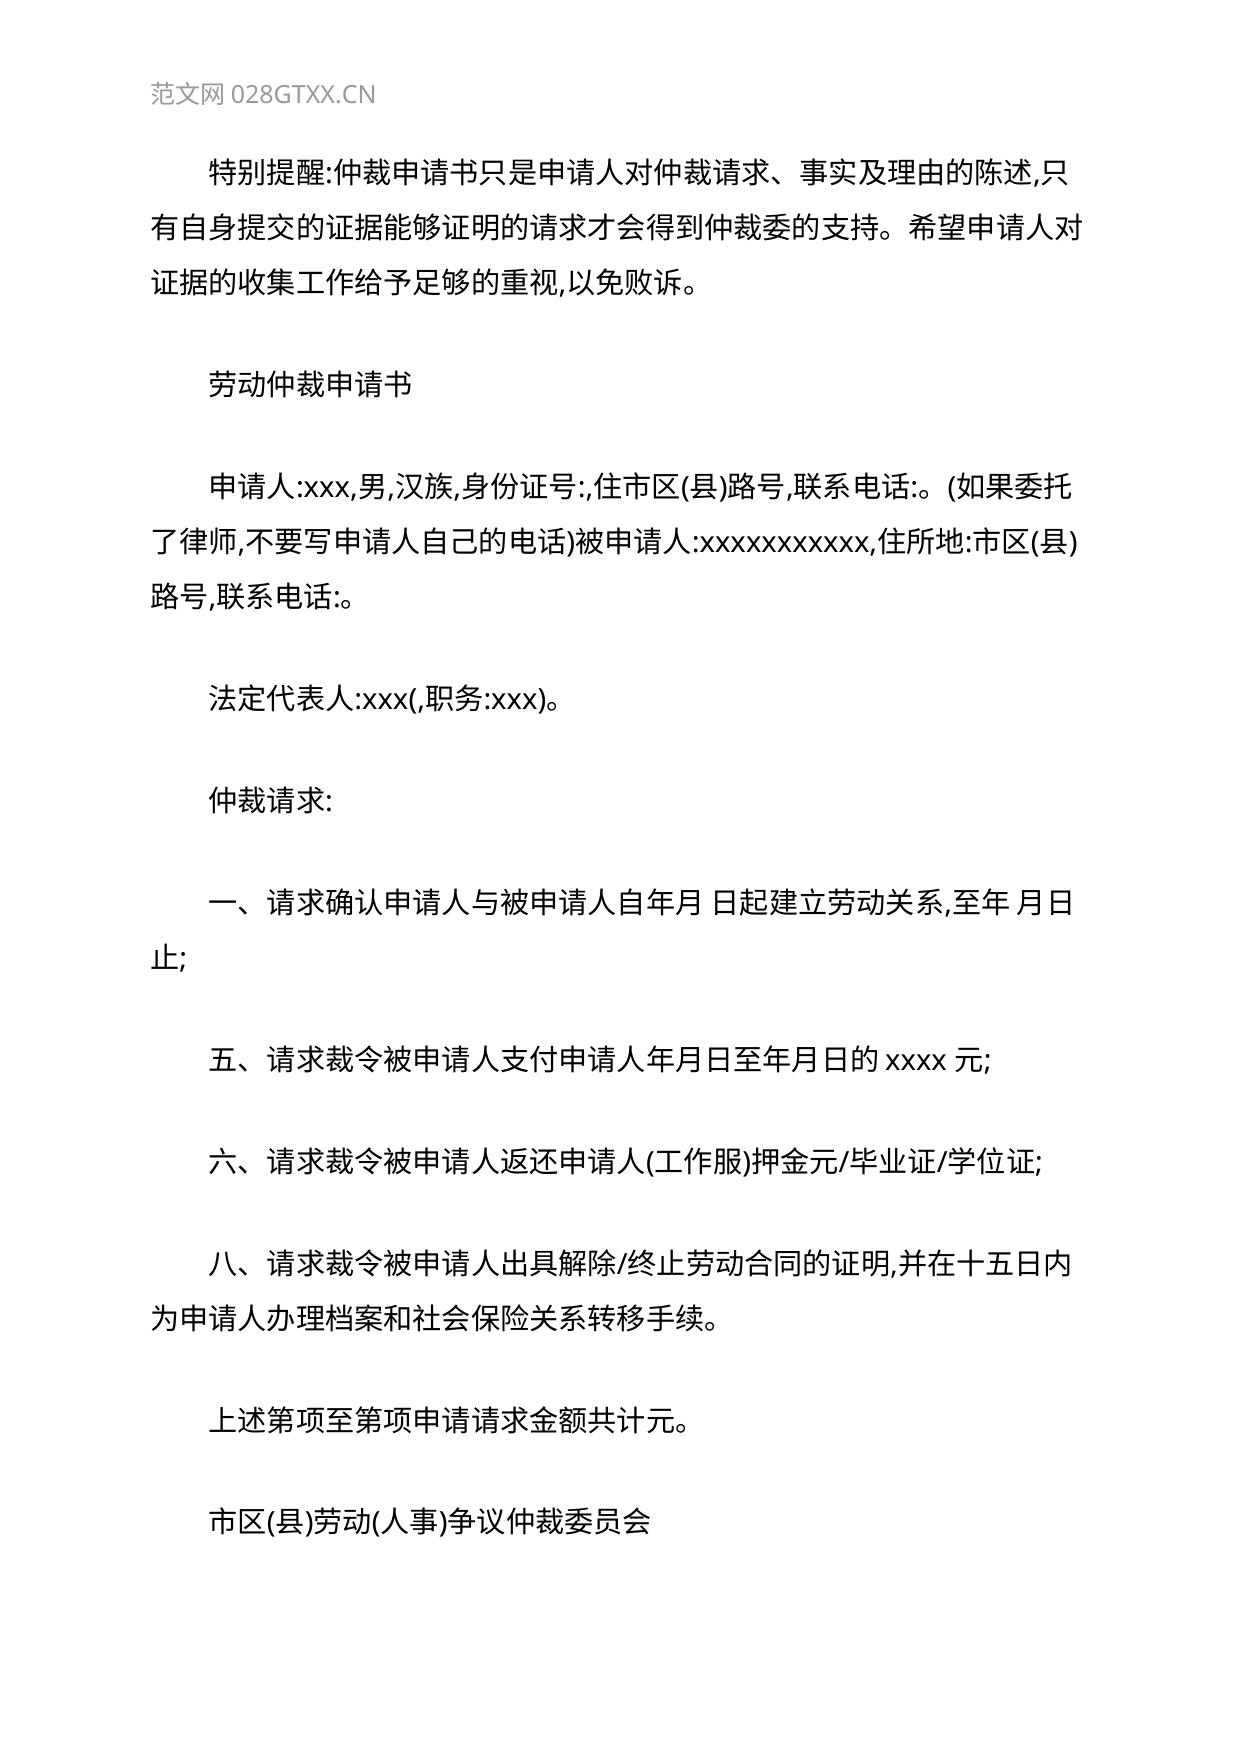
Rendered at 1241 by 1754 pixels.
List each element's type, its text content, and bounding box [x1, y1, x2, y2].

text 上述第项至第项申请请求金额共计元。 [150, 1397, 1090, 1439]
text 八、请求裁令被申请人出具解除/终止劳动合同的证明,并在十五日内为申请人办理档案和社会保险关系转移手续。 [150, 1241, 1090, 1338]
text 申请人:xxx,男,汉族,身份证号:,住市区(县)路号,联系电话:。(如果委托了律师,不要写申请人自己的电话)被申请人:xxxxxxxxxxx,住所地:市区(县)路号,联系电话:。 [150, 464, 1090, 616]
text 特别提醒:仲裁申请书只是申请人对仲裁请求、事实及理由的陈述,只有自身提交的证据能够证明的请求才会得到仲裁委的支持。希望申请人对证据的收集工作给予足够的重视,以免败诉。 [150, 150, 1090, 302]
text 市区(县)劳动(人事)争议仲裁委员会 [150, 1499, 1090, 1541]
text 仲裁请求: [150, 778, 1090, 820]
text 一、请求确认申请人与被申请人自年月 日起建立劳动关系,至年 月日止; [150, 879, 1090, 977]
text 五、请求裁令被申请人支付申请人年月日至年月日的xxxx 元; [150, 1037, 1090, 1079]
text 法定代表人:xxx(,职务:xxx)。 [150, 676, 1090, 718]
text 劳动仲裁申请书 [150, 362, 1090, 404]
text 六、请求裁令被申请人返还申请人(工作服)押金元/毕业证/学位证; [150, 1138, 1090, 1181]
